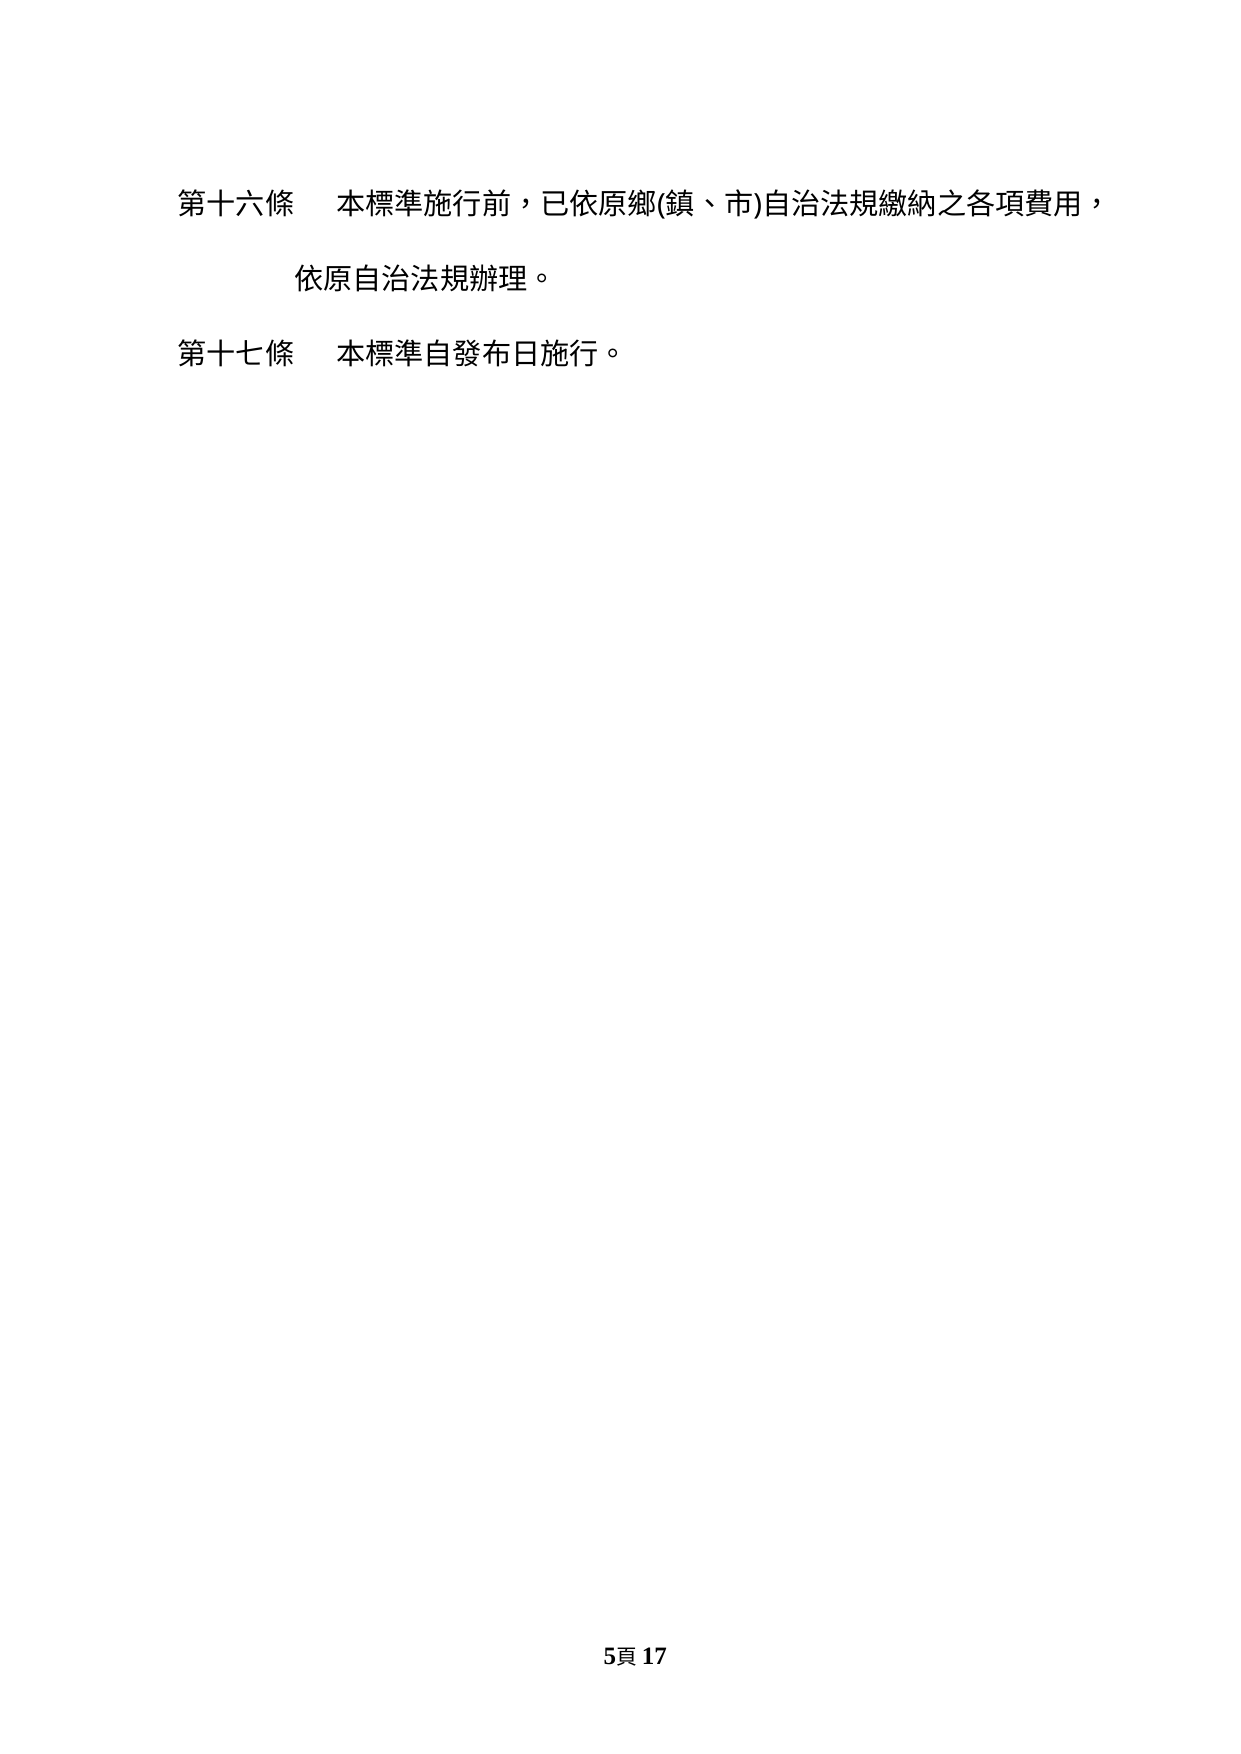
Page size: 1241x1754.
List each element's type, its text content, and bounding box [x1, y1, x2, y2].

text 第十七條 本標準自發布日施行。 [177, 314, 1092, 389]
text 第十六條 本標準施行前，已依原鄉(鎮、市)自治法規繳納之各項費用，依原自治法規辦理。 [177, 164, 1092, 314]
